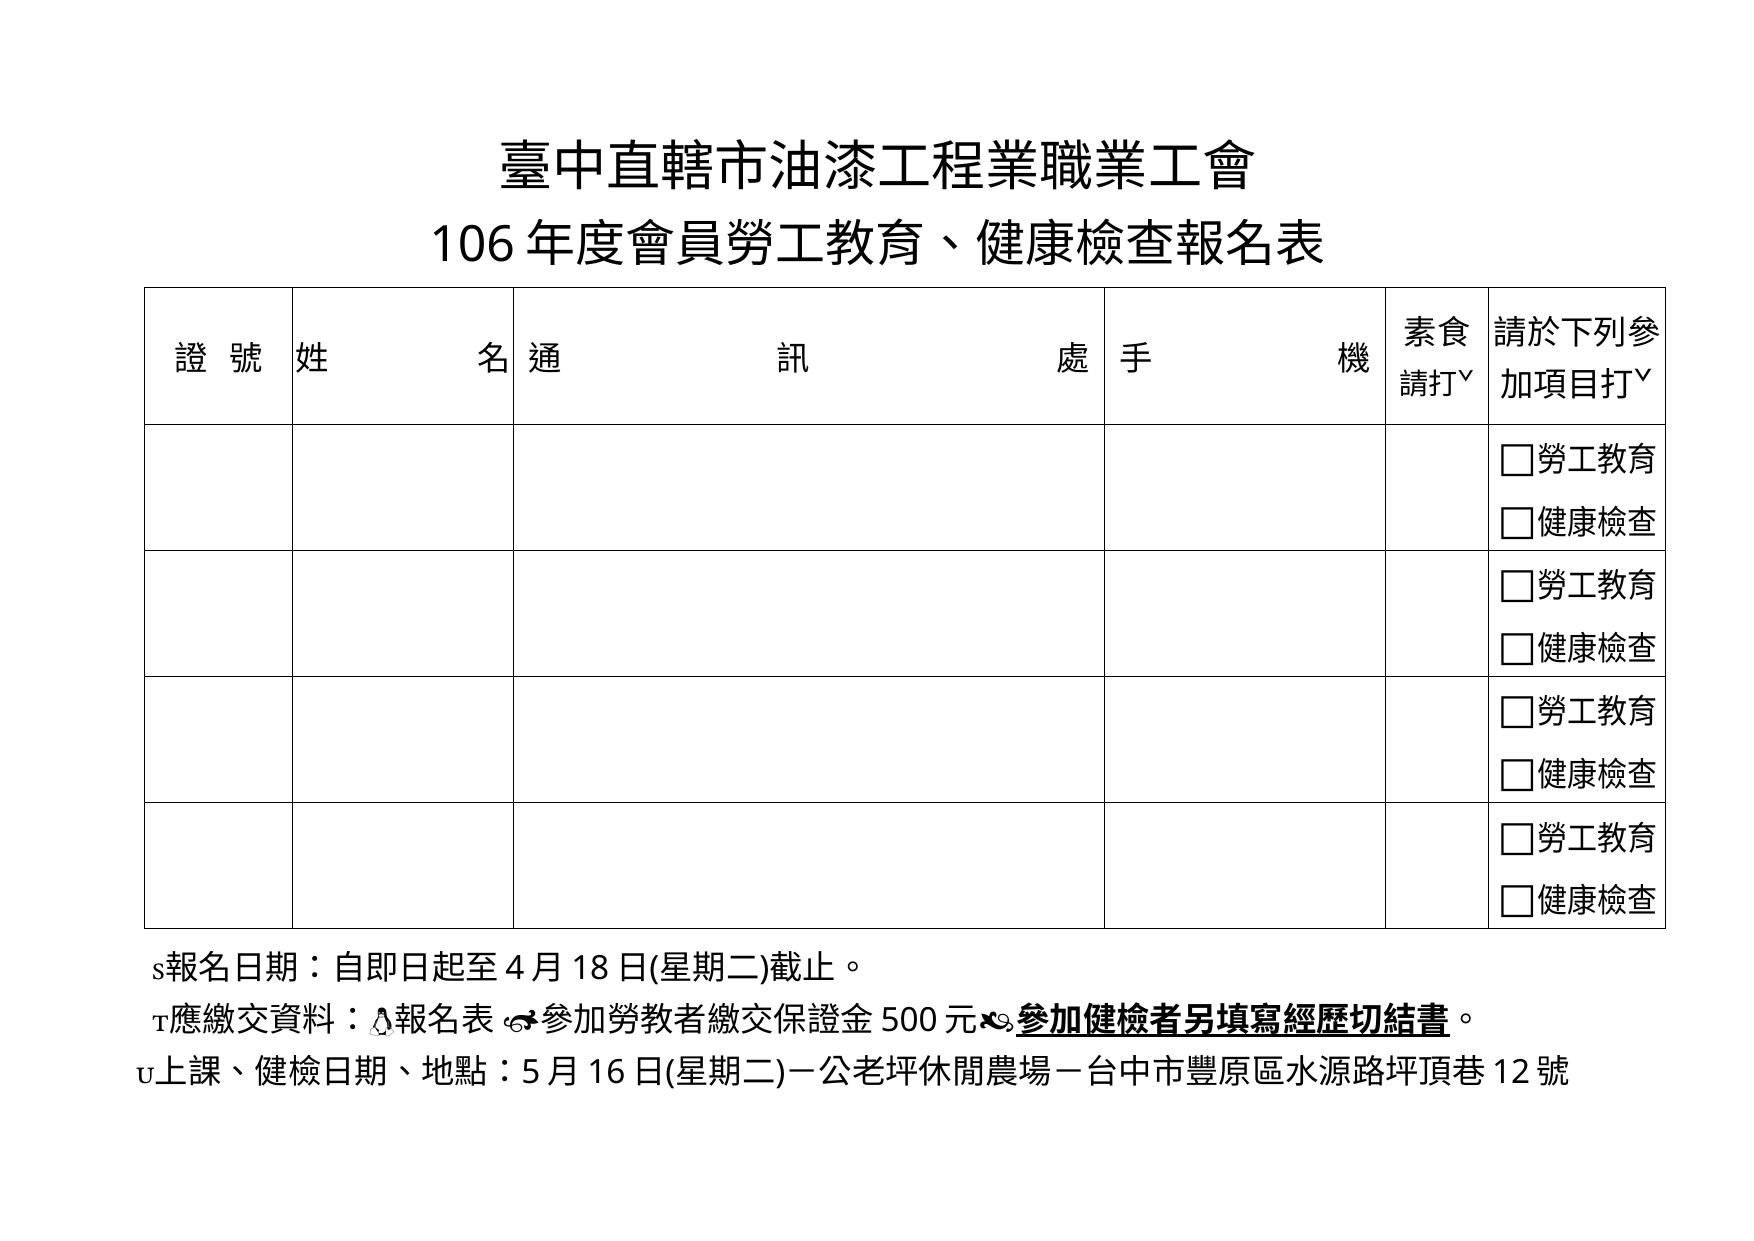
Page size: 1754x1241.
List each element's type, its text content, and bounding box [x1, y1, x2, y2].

table_cell [145, 425, 292, 549]
table_cell [514, 803, 1104, 928]
table_header 通 訊 處 [514, 288, 1104, 423]
table_cell [1386, 425, 1488, 549]
table_cell [293, 551, 513, 676]
table_cell [514, 677, 1104, 802]
table_header 證號 [145, 288, 292, 423]
table_cell [1386, 551, 1488, 676]
table_cell [1105, 551, 1385, 676]
table_cell □勞工教育 □健康檢查 [1489, 677, 1665, 802]
table_header 手機 [1105, 288, 1385, 423]
table_cell □勞工教育 □健康檢查 [1489, 551, 1665, 676]
text 報名日期：自即日起至4月18日(星期二)截止。 [118, 939, 1636, 991]
table_cell [145, 677, 292, 802]
table_cell [514, 551, 1104, 676]
table_cell □勞工教育 □健康檢查 [1489, 425, 1665, 549]
table_cell □勞工教育 □健康檢查 [1489, 803, 1665, 928]
text 106年度會員勞工教育、健康檢查報名表 [118, 203, 1636, 276]
table_cell [514, 425, 1104, 549]
table_cell [293, 425, 513, 549]
table_cell [145, 803, 292, 928]
table_header 姓 名 [293, 288, 513, 423]
table_cell [293, 803, 513, 928]
table_header 素食 請打ˇ [1386, 288, 1488, 423]
table_header 請於下列參加項目打ˇ [1489, 288, 1665, 423]
text 上課、健檢日期、地點：5月16日(星期二)－公老坪休閒農場－台中市豐原區水源路坪頂巷12號 [118, 1043, 1636, 1095]
table_cell [1105, 425, 1385, 549]
table_cell [145, 551, 292, 676]
text 臺中直轄市油漆工程業職業工會 [118, 120, 1636, 203]
table_cell [1386, 677, 1488, 802]
table_cell [293, 677, 513, 802]
text 應繳交資料：報名表 參加勞教者繳交保證金500元參加健檢者另填寫經歷切結書。 [118, 991, 1636, 1043]
table_cell [1105, 677, 1385, 802]
table_cell [1386, 803, 1488, 928]
table_cell [1105, 803, 1385, 928]
